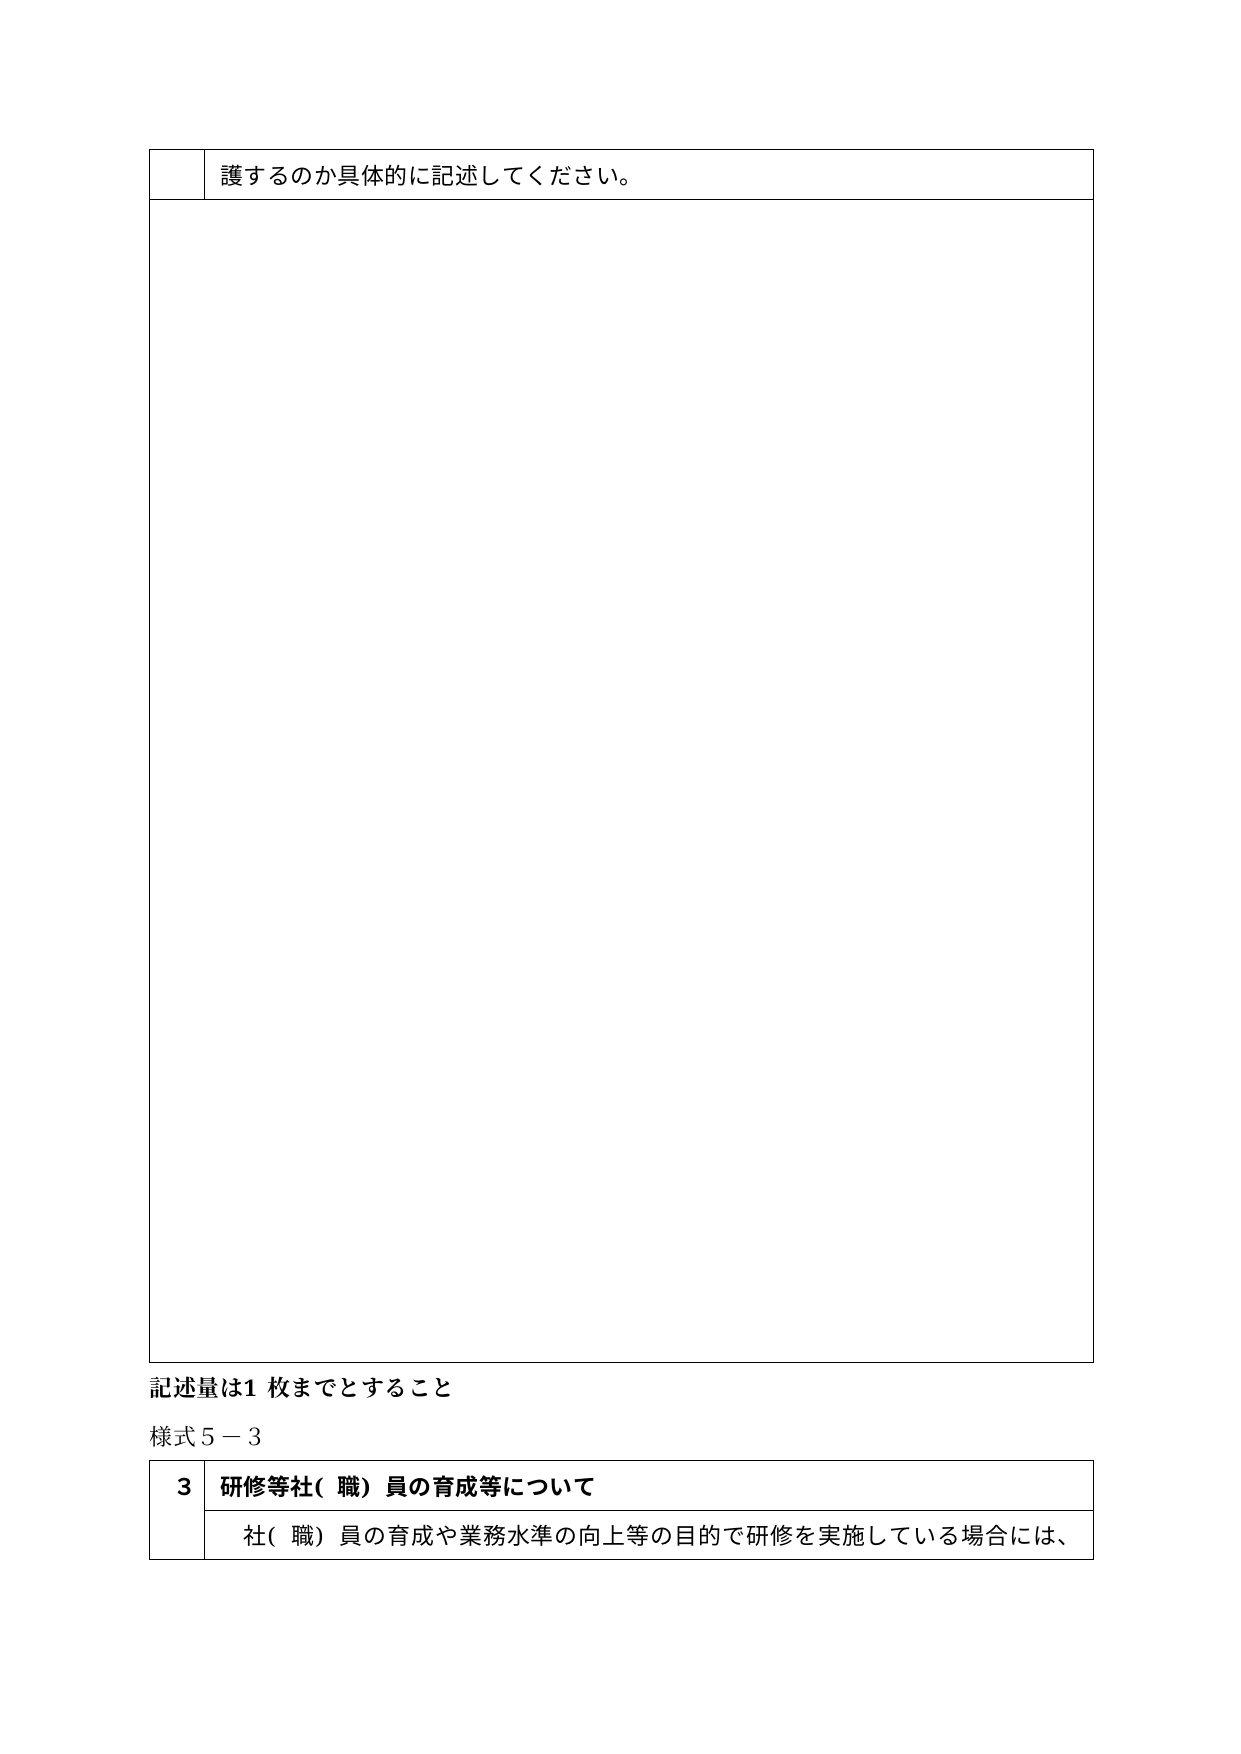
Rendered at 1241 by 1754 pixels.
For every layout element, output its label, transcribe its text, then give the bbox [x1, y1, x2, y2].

table_cell [150, 200, 1093, 1362]
table_header ３ [150, 1461, 204, 1559]
text 様式５－３ [149, 1411, 1091, 1460]
table_header 研修等社(職)員の育成等について [205, 1461, 1093, 1509]
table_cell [205, 1511, 1093, 1559]
text 記述量は1枚までとすること [149, 1363, 1091, 1411]
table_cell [205, 150, 1093, 198]
